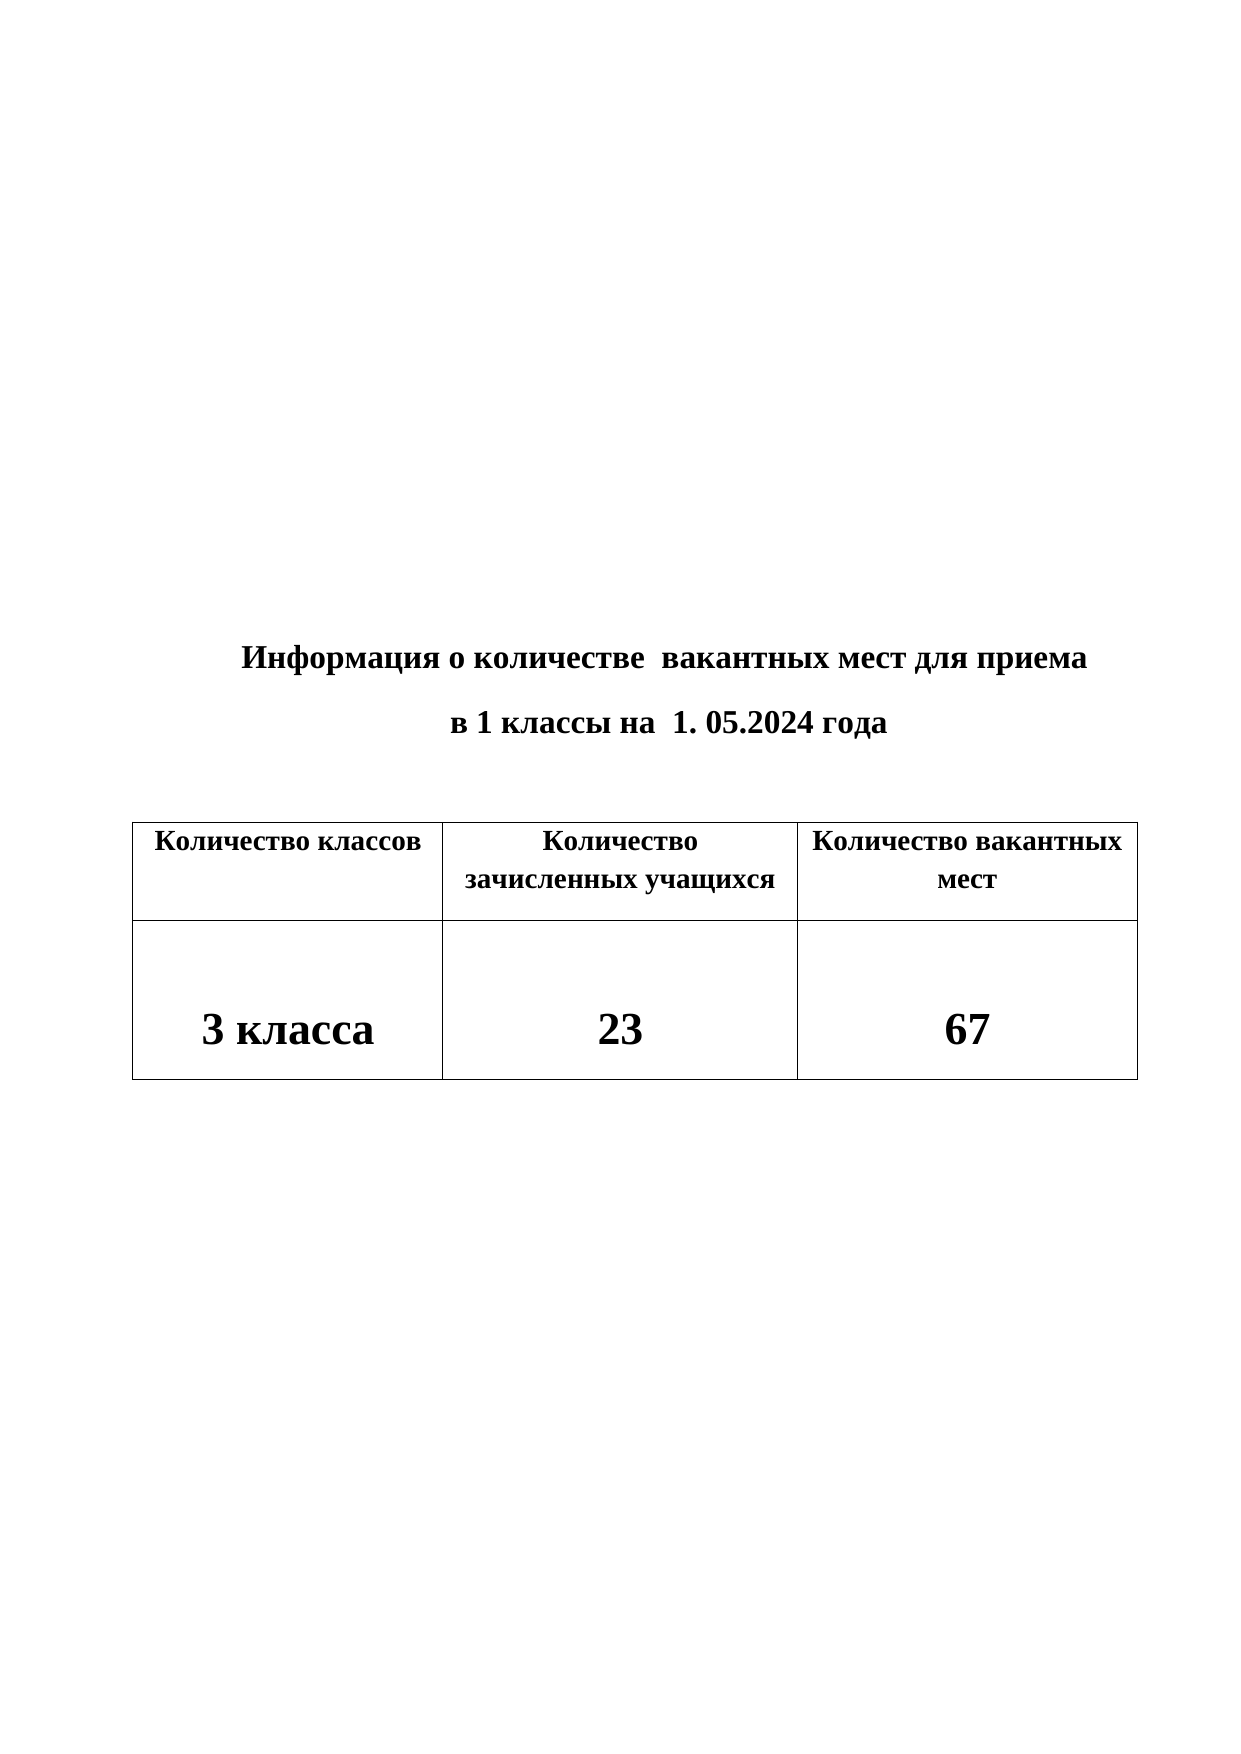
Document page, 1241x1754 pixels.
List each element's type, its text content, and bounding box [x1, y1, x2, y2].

table_cell 3 класса [133, 921, 442, 1079]
table_cell 67 [798, 921, 1137, 1079]
text Информация о количестве вакантных мест для приема [177, 637, 1152, 676]
table_header Количество классов [133, 823, 442, 919]
table_header Количество зачисленных учащихся [443, 823, 797, 919]
table_cell 23 [443, 921, 797, 1079]
table_header Количество вакантных мест [798, 823, 1137, 919]
text в 1 классы на 1. 05.2024 года [177, 702, 1152, 741]
